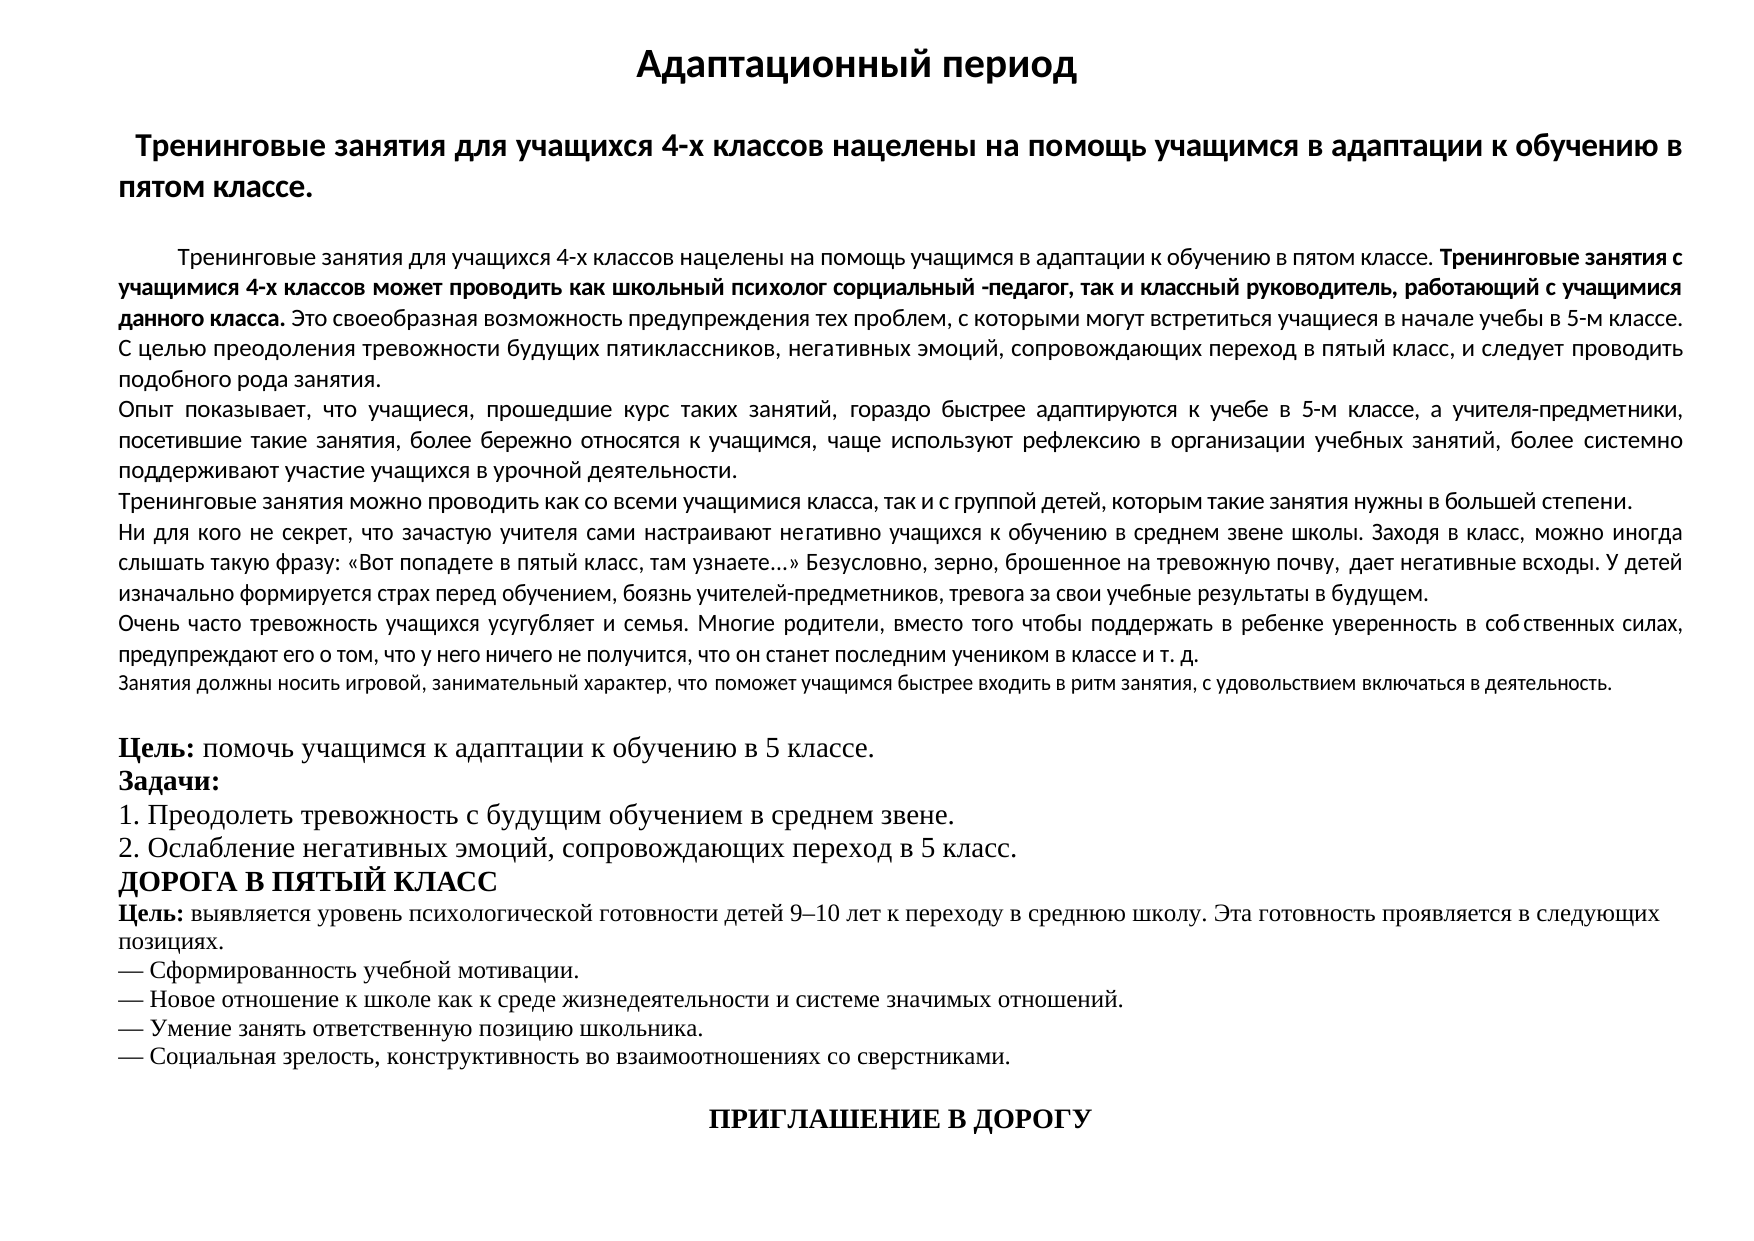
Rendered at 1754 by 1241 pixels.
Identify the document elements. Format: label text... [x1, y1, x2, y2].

text Цель: помочь учащимся к адаптации к обучению в 5 классе. [118, 730, 1683, 763]
text Задачи: [118, 763, 1683, 797]
text 1. Преодолеть тревожность с будущим обучением в среднем звене. [118, 797, 1683, 831]
text Тренинговые занятия можно проводить как со всеми учащимися класса, так и с группой детей, которым такие занятия нужны в большей степени. [118, 485, 1683, 516]
text Тренинговые занятия для учащихся 4-x классов нацелены на помощь учащимся в адаптации к обучению в пятом классе. [118, 124, 1683, 205]
text ПРИГЛАШЕНИЕ В ДОРОГУ [118, 1102, 1683, 1135]
text Опыт показывает, что учащиеся, прошедшие курс таких занятий, гораздо быстрее адаптируются к учебе в 5-м классе, а учителя-предметники, посетившие такие занятия, более бережно относятся к учащимся, чаще используют рефлексию в организации учебных занятий, более системно поддерживают участие учащихся в урочной деятельности. [118, 394, 1683, 485]
text ДОРОГА В ПЯТЫЙ КЛАСС [118, 864, 1683, 898]
text Тренинговые занятия для учащихся 4-x классов нацелены на помощь учащимся в адаптации к обучению в пятом классе. Тренинговые занятия с учащимися 4-х классов может проводить как школьный психолог сорциальный -педагог, так и классный руководитель, работающий с учащимися данного класса. Это своеобразная возможность предупреждения тех проблем, с которыми могут встретиться учащиеся в начале учебы в 5-м классе. С целью преодоления тревожности будущих пятиклассников, негативных эмоций, сопровождающих переход в пятый класс, и следует проводить подобного рода занятия. [118, 241, 1683, 394]
text Очень часто тревожность учащихся усугубляет и семья. Многие родители, вместо того чтобы поддержать в ребенке уверенность в собственных силах, предупреждают его о том, что у него ничего не получится, что он станет последним учеником в классе и т. д. [118, 607, 1683, 668]
text Адаптационный период [118, 37, 1683, 88]
text 2. Ослабление негативных эмоций, сопровождающих переход в 5 класс. [118, 831, 1683, 864]
text Ни для кого не секрет, что зачастую учителя сами настраивают негативно учащихся к обучению в среднем звене школы. Заходя в класс, можно иногда слышать такую фразу: «Вот попадете в пятый класс, там узнаете...» Безусловно, зерно, брошенное на тревожную почву, дает негативные всходы. У детей изначально формируется страх перед обучением, боязнь учителей-предметников, тревога за свои учебные результаты в будущем. [118, 516, 1683, 607]
text Занятия должны носить игровой, занимательный характер, что поможет учащимся быстрее входить в ритм занятия, с удовольствием включаться в деятельность. [118, 668, 1683, 696]
text — Сформированность учебной мотивации. — Новое отношение к школе как к среде жизнедеятельности и системе значимых отношений. — Умение занять ответственную позицию школьника. — Социальная зрелость, конструктивность во взаимоотношениях со сверстниками. [118, 955, 1683, 1070]
text Цель: выявляется уровень психологической готовности детей 9–10 лет к переходу в среднюю школу. Эта готовность проявляется в следующих позициях. [118, 898, 1683, 955]
